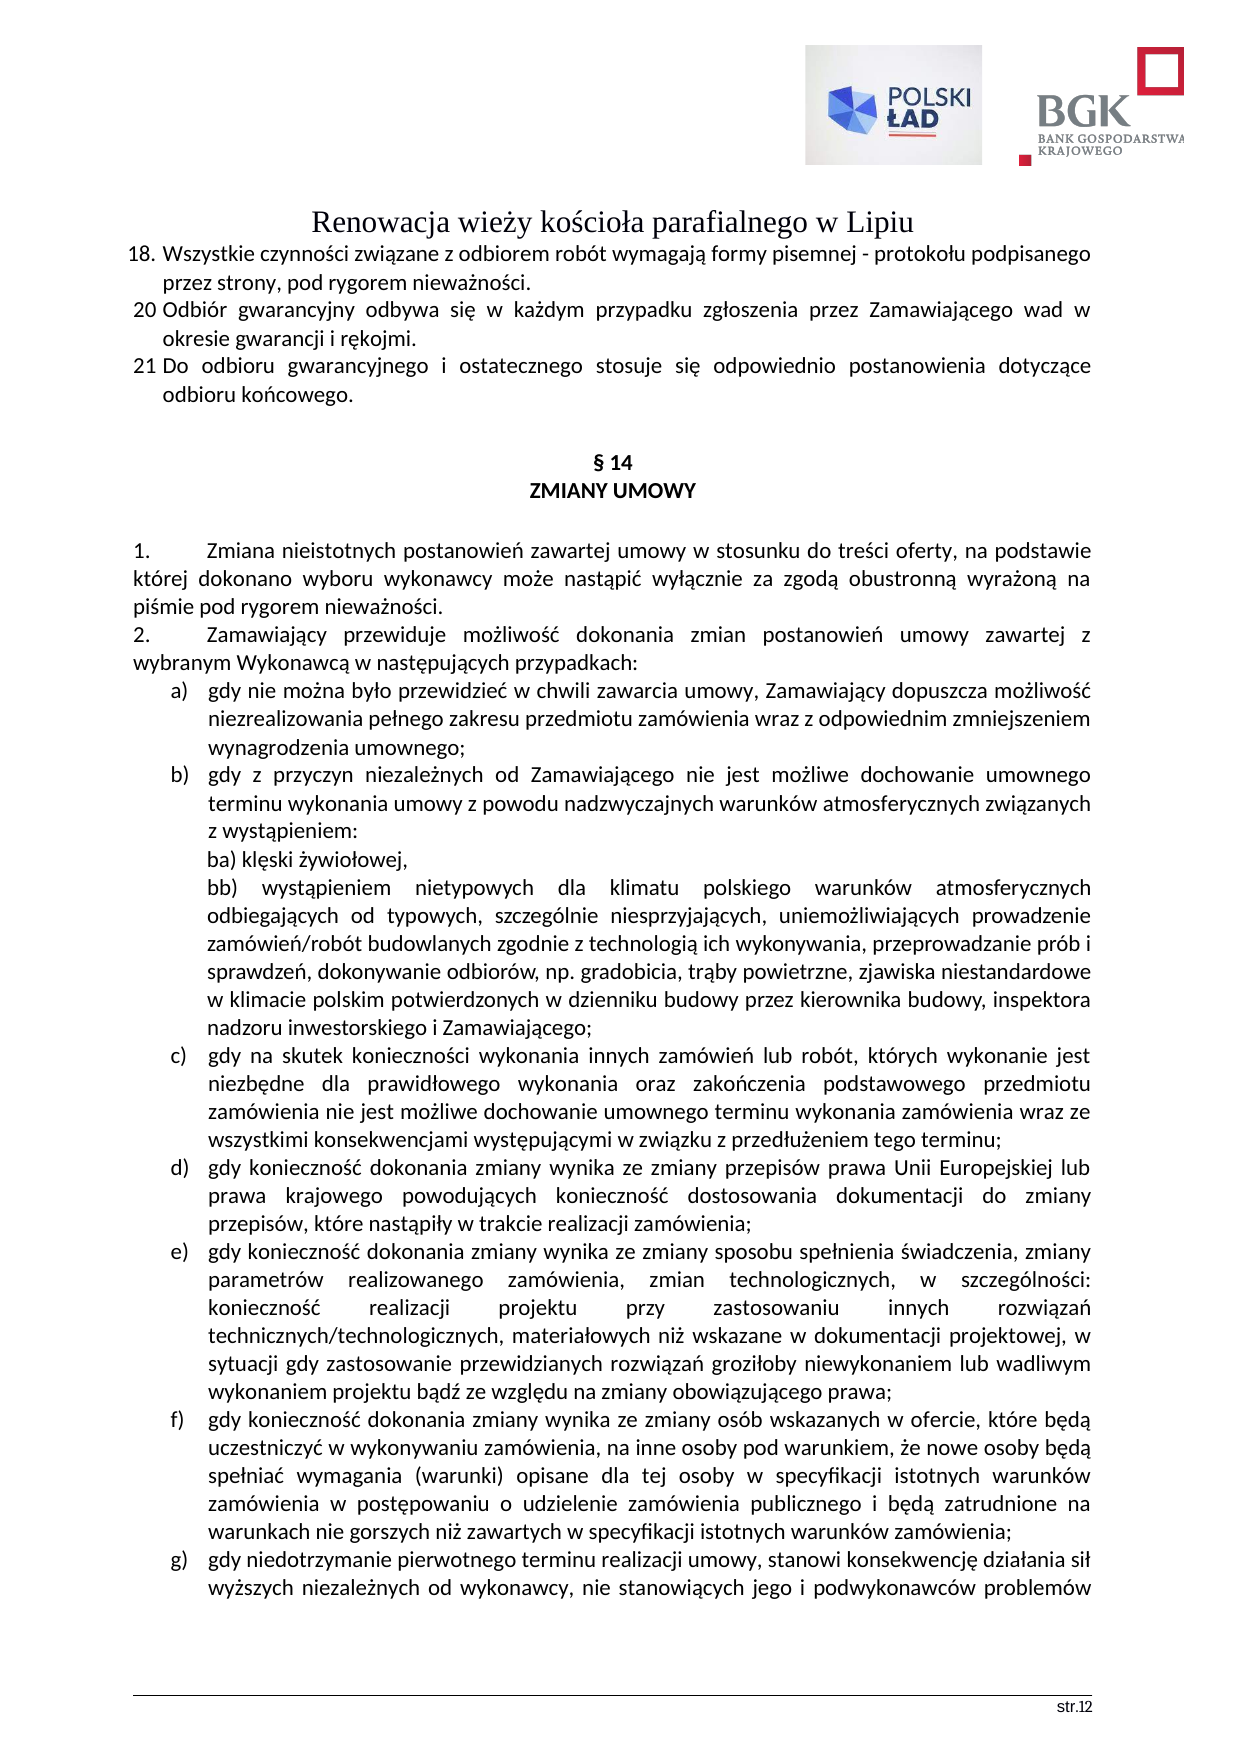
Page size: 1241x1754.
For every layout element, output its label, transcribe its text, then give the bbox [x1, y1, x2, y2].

list Odbiór gwarancyjny odbywa się w każdym przypadku zgłoszenia przez Zamawiającego wad w okresie gwarancji i rękojmi. [133, 296, 1092, 352]
list gdy z przyczyn niezależnych od Zamawiającego nie jest możliwe dochowanie umownego terminu wykonania umowy z powodu nadzwyczajnych warunków atmosferycznych związanych z wystąpieniem: [170, 761, 1092, 845]
text bb) wystąpieniem nietypowych dla klimatu polskiego warunków atmosferycznych odbiegających od typowych, szczególnie niesprzyjających, uniemożliwiających prowadzenie zamówień/robót budowlanych zgodnie z technologią ich wykonywania, przeprowadzanie prób i sprawdzeń, dokonywanie odbiorów, np. gradobicia, trąby powietrzne, zjawiska niestandardowe w klimacie polskim potwierdzonych w dzienniku budowy przez kierownika budowy, inspektora nadzoru inwestorskiego i Zamawiającego; [207, 873, 1092, 1041]
list gdy na skutek konieczności wykonania innych zamówień lub robót, których wykonanie jest niezbędne dla prawidłowego wykonania oraz zakończenia podstawowego przedmiotu zamówienia nie jest możliwe dochowanie umownego terminu wykonania zamówienia wraz ze wszystkimi konsekwencjami występującymi w związku z przedłużeniem tego terminu; [170, 1041, 1092, 1153]
text ba) klęski żywiołowej, [133, 845, 1092, 873]
text ZMIANY UMOWY [133, 476, 1092, 504]
list Zamawiający przewiduje możliwość dokonania zmian postanowień umowy zawartej z wybranym Wykonawcą w następujących przypadkach: [133, 621, 1092, 677]
list Wszystkie czynności związane z odbiorem robót wymagają formy pisemnej - protokołu podpisanego przez strony, pod rygorem nieważności. [127, 239, 1092, 296]
list Do odbioru gwarancyjnego i ostatecznego stosuje się odpowiednio postanowienia dotyczące odbioru końcowego. [133, 352, 1092, 408]
list gdy konieczność dokonania zmiany wynika ze zmiany sposobu spełnienia świadczenia, zmiany parametrów realizowanego zamówienia, zmian technologicznych, w szczególności: konieczność realizacji projektu przy zastosowaniu innych rozwiązań technicznych/technologicznych, materiałowych niż wskazane w dokumentacji projektowej, w sytuacji gdy zastosowanie przewidzianych rozwiązań groziłoby niewykonaniem lub wadliwym wykonaniem projektu bądź ze względu na zmiany obowiązującego prawa; [170, 1237, 1092, 1405]
list gdy konieczność dokonania zmiany wynika ze zmiany osób wskazanych w ofercie, które będą uczestniczyć w wykonywaniu zamówienia, na inne osoby pod warunkiem, że nowe osoby będą spełniać wymagania (warunki) opisane dla tej osoby w specyfikacji istotnych warunków zamówienia w postępowaniu o udzielenie zamówienia publicznego i będą zatrudnione na warunkach nie gorszych niż zawartych w specyfikacji istotnych warunków zamówienia; [170, 1405, 1092, 1545]
text § 14 [133, 448, 1092, 476]
picture [1019, 47, 1184, 166]
list gdy konieczność dokonania zmiany wynika ze zmiany przepisów prawa Unii Europejskiej lub prawa krajowego powodujących konieczność dostosowania dokumentacji do zmiany przepisów, które nastąpiły w trakcie realizacji zamówienia; [170, 1153, 1092, 1237]
list gdy nie można było przewidzieć w chwili zawarcia umowy, Zamawiający dopuszcza możliwość niezrealizowania pełnego zakresu przedmiotu zamówienia wraz z odpowiednim zmniejszeniem wynagrodzenia umownego; [170, 677, 1092, 761]
list Zmiana nieistotnych postanowień zawartej umowy w stosunku do treści oferty, na podstawie której dokonano wyboru wykonawcy może nastąpić wyłącznie za zgodą obustronną wyrażoną na piśmie pod rygorem nieważności. [133, 536, 1092, 621]
picture [805, 45, 983, 165]
